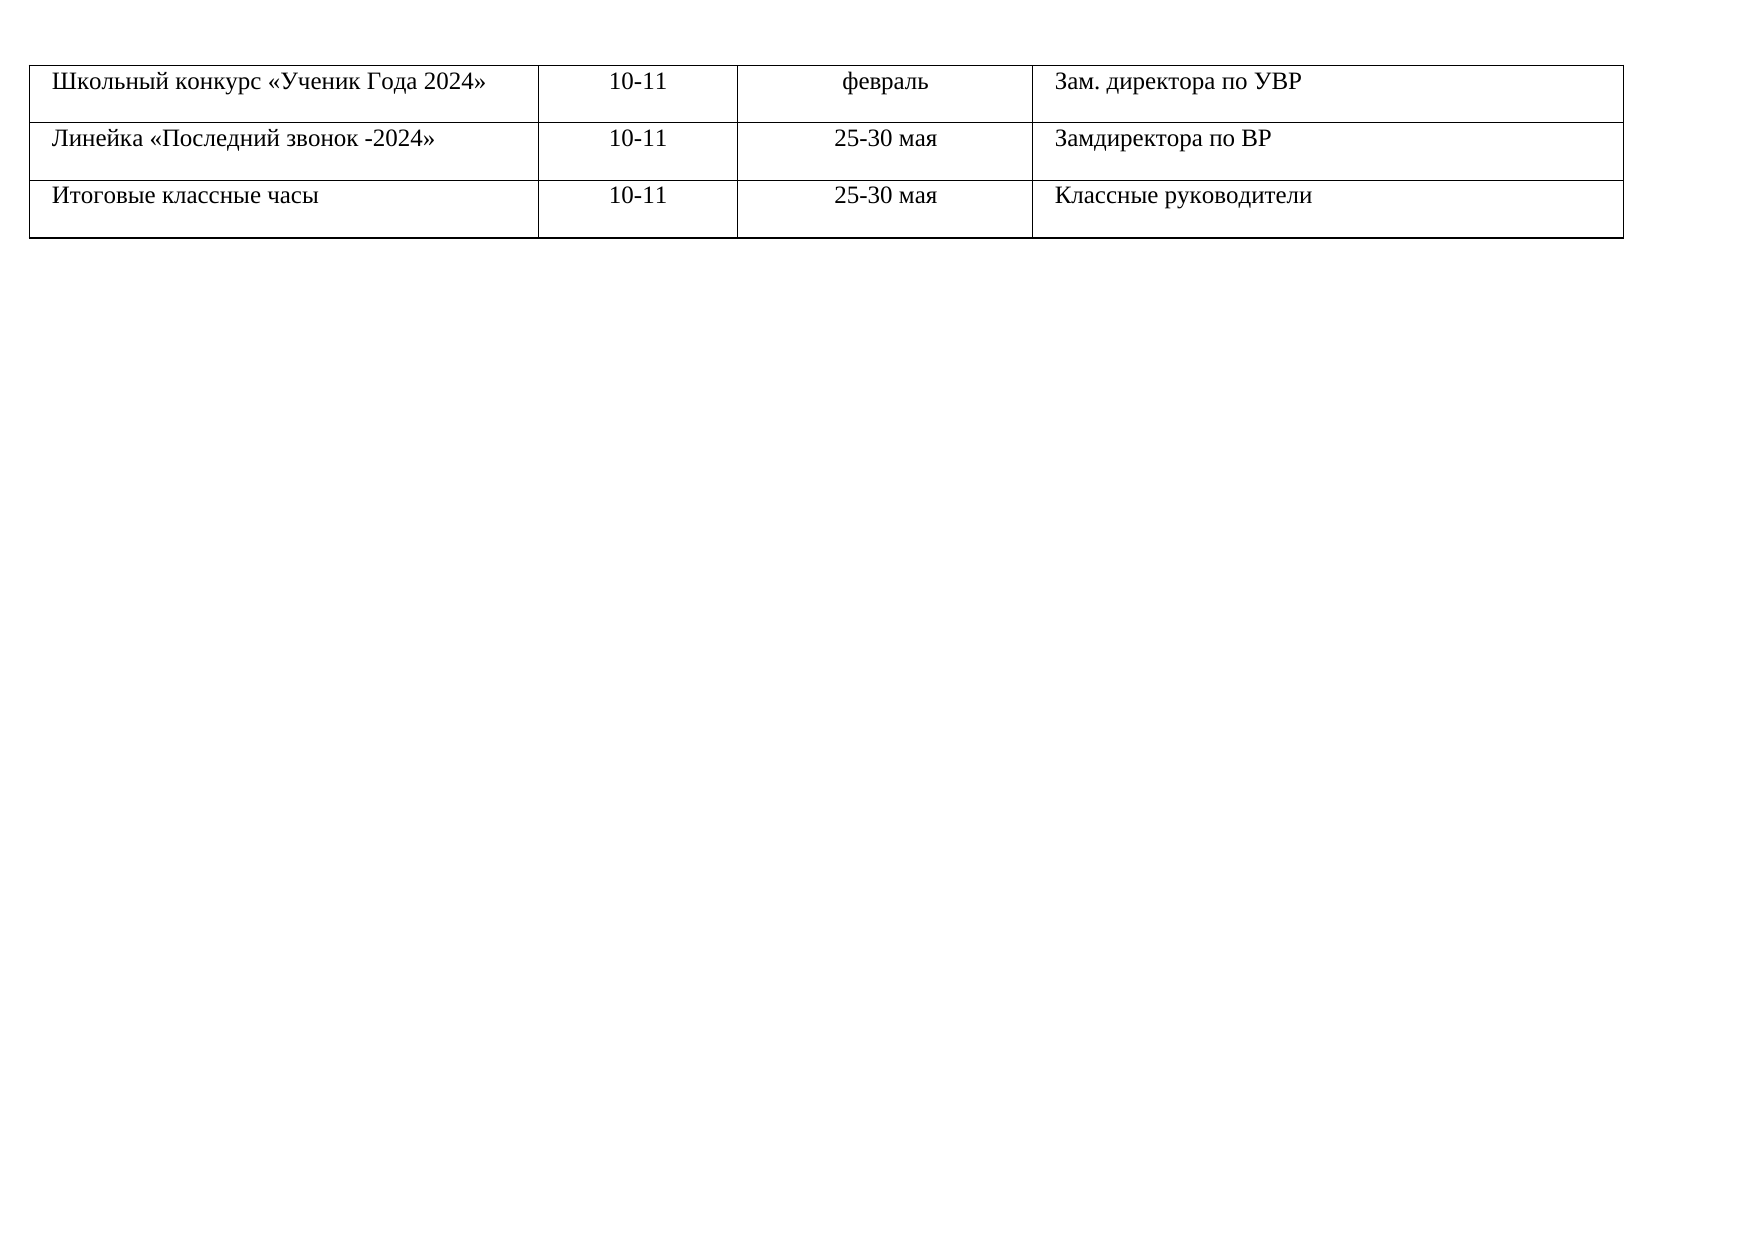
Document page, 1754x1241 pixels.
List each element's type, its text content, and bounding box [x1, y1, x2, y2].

table_cell февраль [738, 66, 1032, 122]
table_cell 10-11 [539, 123, 737, 179]
table_cell Линейка «Последний звонок -2024» [30, 123, 538, 179]
table_cell 10-11 [539, 181, 737, 237]
table_cell Школьный конкурс «Ученик Года 2024» [30, 66, 538, 122]
table_cell Замдиректора по ВР [1033, 123, 1623, 179]
table_cell Зам. директора по УВР [1033, 66, 1623, 122]
table_cell Итоговые классные часы [30, 181, 538, 237]
table_cell 10-11 [539, 66, 737, 122]
table_cell 25-30 мая [738, 123, 1032, 179]
table_cell Классные руководители [1033, 181, 1623, 237]
table_cell 25-30 мая [738, 181, 1032, 237]
